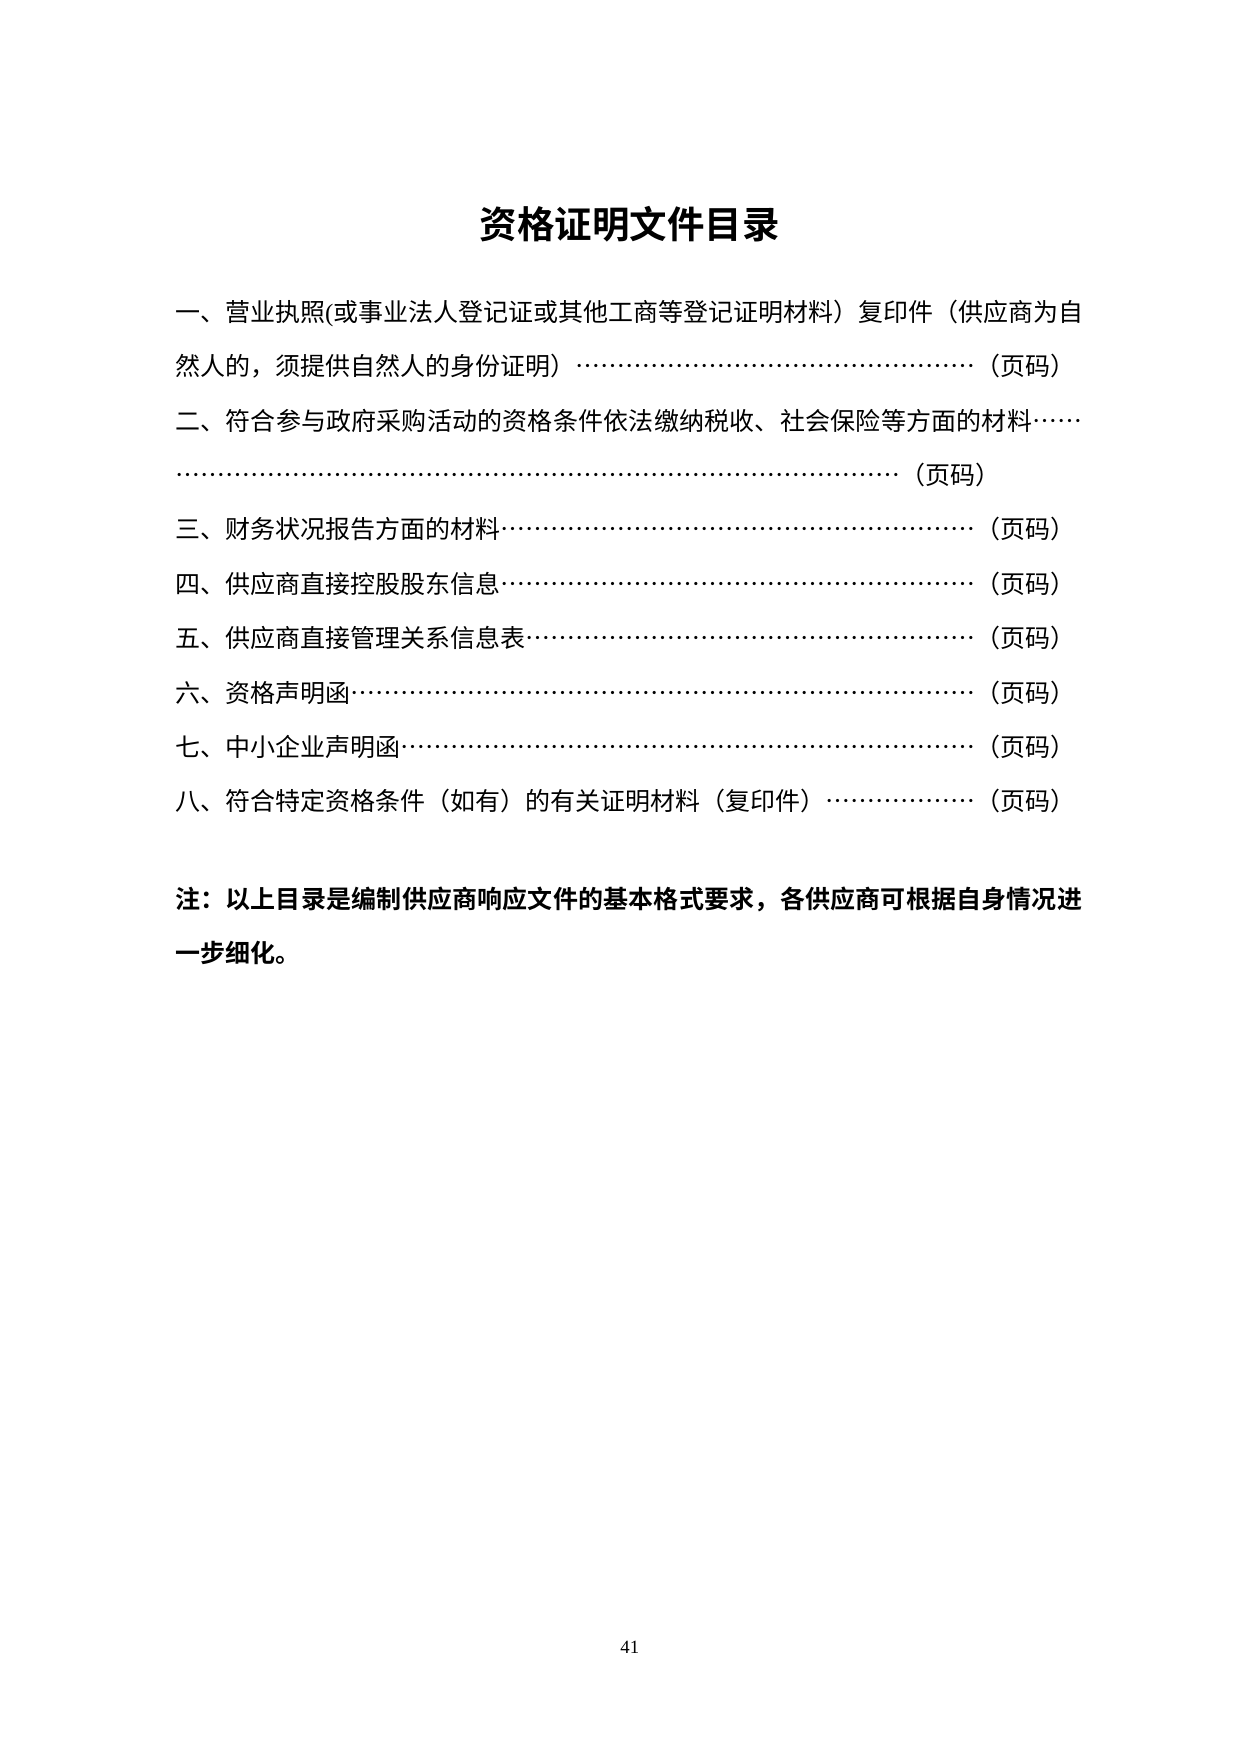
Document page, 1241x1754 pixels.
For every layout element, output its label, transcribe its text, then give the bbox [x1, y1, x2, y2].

text 四、供应商直接控股股东信息…………………………………………………（页码） [175, 564, 1084, 601]
text 五、供应商直接管理关系信息表………………………………………………（页码） [175, 619, 1084, 655]
text 六、资格声明函…………………………………………………………………（页码） [175, 673, 1084, 709]
text 七、中小企业声明函……………………………………………………………（页码） [175, 727, 1084, 764]
text 资格证明文件目录 [175, 195, 1084, 249]
text 二、符合参与政府采购活动的资格条件依法缴纳税收、社会保险等方面的材料…………………………………………………………………………………（页码） [175, 401, 1084, 492]
text 八、符合特定资格条件（如有）的有关证明材料（复印件）………………（页码） [175, 782, 1084, 818]
text 注：以上目录是编制供应商响应文件的基本格式要求，各供应商可根据自身情况进一步细化。 [175, 879, 1084, 970]
text 一、营业执照(或事业法人登记证或其他工商等登记证明材料）复印件（供应商为自然人的，须提供自然人的身份证明）…………………………………………（页码） [175, 292, 1084, 383]
text 三、财务状况报告方面的材料…………………………………………………（页码） [175, 510, 1084, 546]
